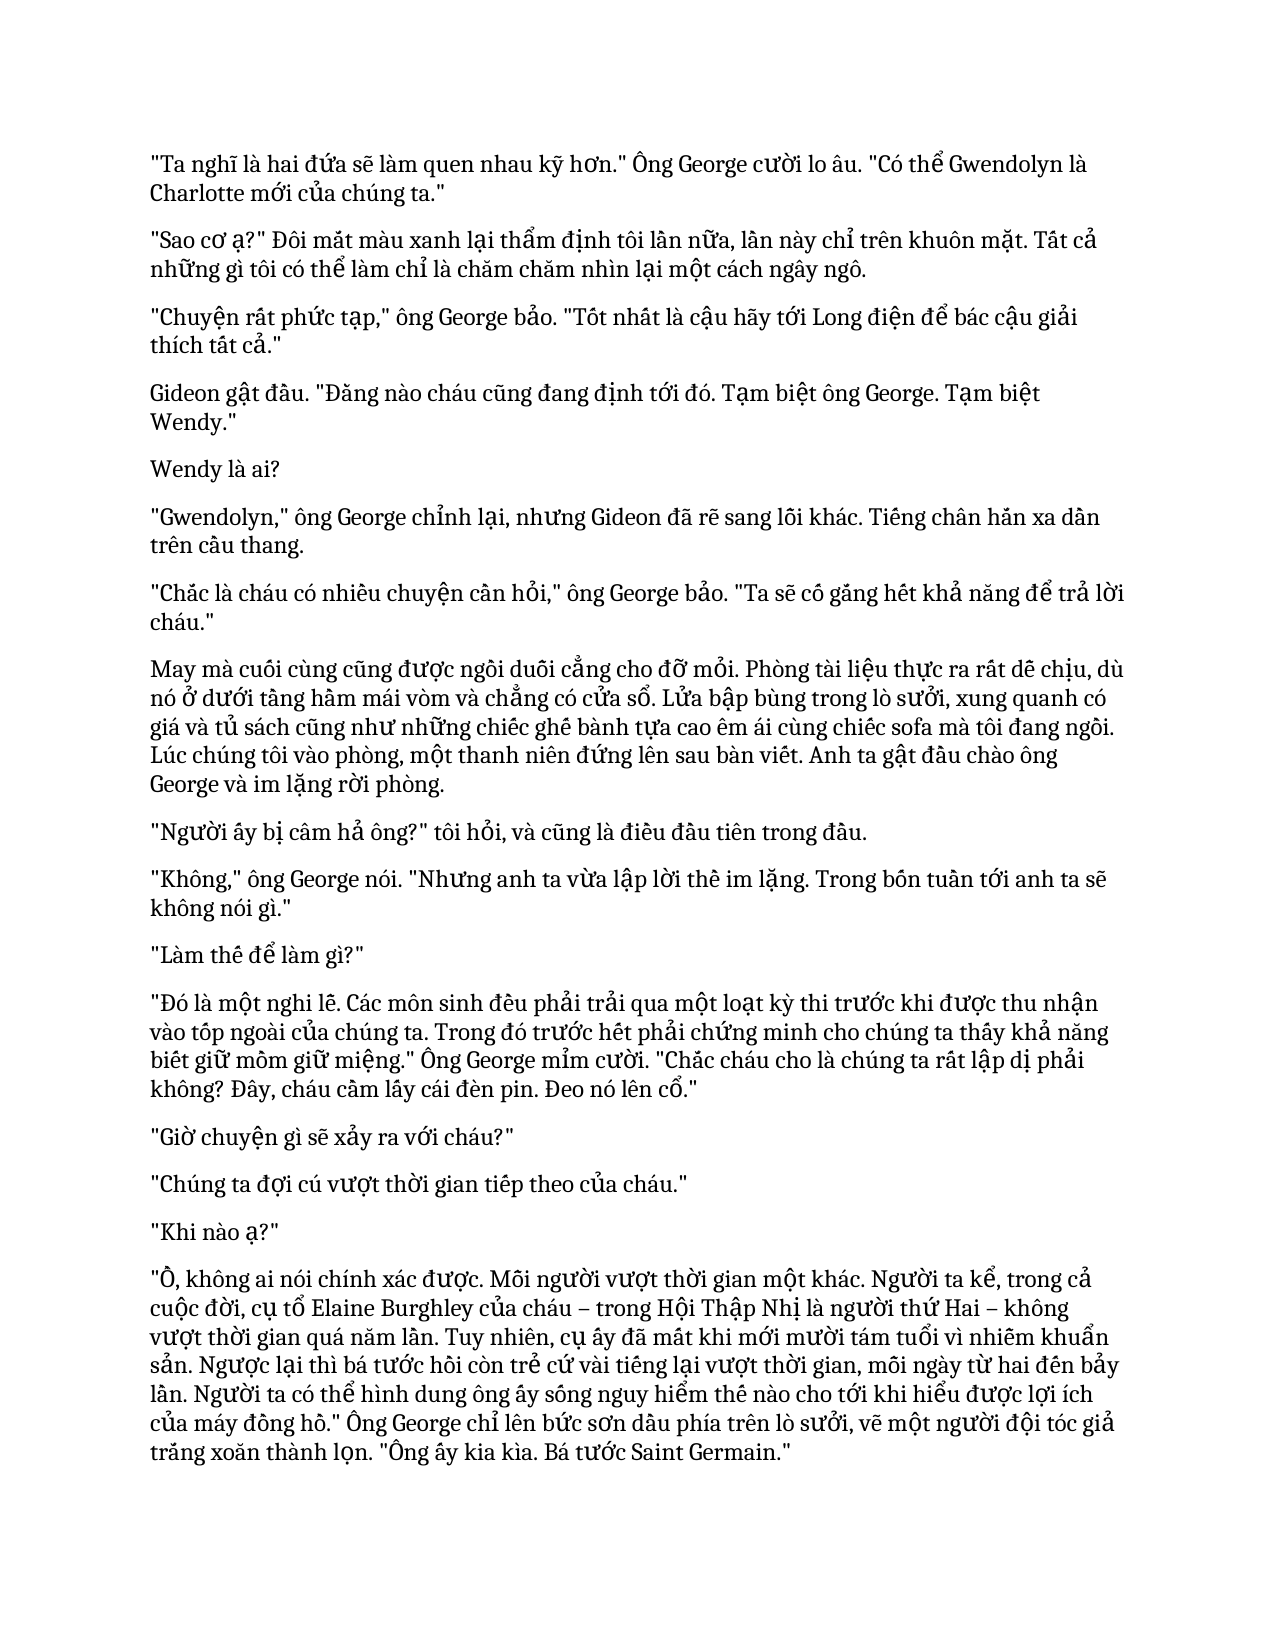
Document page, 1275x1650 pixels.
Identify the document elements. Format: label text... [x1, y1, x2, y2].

text "Chắc là cháu có nhiều chuyện cần hỏi," ông George bảo. "Ta sẽ cố gắng hết khả năng để trả lời cháu." [150, 579, 1125, 636]
text "Chuyện rất phức tạp," ông George bảo. "Tốt nhất là cậu hãy tới Long điện để bác cậu giải thích tất cả." [150, 302, 1125, 360]
text May mà cuối cùng cũng được ngồi duỗi cẳng cho đỡ mỏi. Phòng tài liệu thực ra rất dễ chịu, dù nó ở dưới tầng hầm mái vòm và chẳng có cửa sổ. Lửa bập bùng trong lò sưởi, xung quanh có giá và tủ sách cũng như những chiếc ghế bành tựa cao êm ái cùng chiếc sofa mà tôi đang ngồi. Lúc chúng tôi vào phòng, một thanh niên đứng lên sau bàn viết. Anh ta gật đầu chào ông George và im lặng rời phòng. [150, 655, 1125, 799]
text Wendy là ai? [150, 455, 1125, 484]
text "Sao cơ ạ?" Đôi mắt màu xanh lại thẩm định tôi lần nữa, lần này chỉ trên khuôn mặt. Tất cả những gì tôi có thể làm chỉ là chăm chăm nhìn lại một cách ngây ngô. [150, 226, 1125, 284]
text "Gwendolyn," ông George chỉnh lại, nhưng Gideon đã rẽ sang lỗi khác. Tiếng chân hắn xa dần trên cầu thang. [150, 502, 1125, 560]
text "Làm thế để làm gì?" [150, 941, 1125, 970]
text "Chúng ta đợi cú vượt thời gian tiếp theo của cháu." [150, 1170, 1125, 1199]
text Gideon gật đầu. "Đằng nào cháu cũng đang định tới đó. Tạm biệt ông George. Tạm biệt Wendy." [150, 379, 1125, 436]
text "Không," ông George nói. "Nhưng anh ta vừa lập lời thề im lặng. Trong bốn tuần tới anh ta sẽ không nói gì." [150, 865, 1125, 922]
text "Người ấy bị câm hả ông?" tôi hỏi, và cũng là điều đầu tiên trong đầu. [150, 817, 1125, 846]
text "Ồ, không ai nói chính xác được. Mỗi người vượt thời gian một khác. Người ta kể, trong cả cuộc đời, cụ tổ Elaine Burghley của cháu – trong Hội Thập Nhị là người thứ Hai – không vượt thời gian quá năm lần. Tuy nhiên, cụ ấy đã mất khi mới mười tám tuổi vì nhiễm khuẩn sản. Ngược lại thì bá tước hồi còn trẻ cứ vài tiếng lại vượt thời gian, mỗi ngày từ hai đến bảy lần. Người ta có thể hình dung ông ấy sống nguy hiểm thế nào cho tới khi hiểu được lợi ích của máy đồng hồ." Ông George chỉ lên bức sơn dầu phía trên lò sưởi, vẽ một người đội tóc giả trắng xoăn thành lọn. "Ông ấy kia kìa. Bá tước Saint Germain." [150, 1265, 1125, 1466]
text "Giờ chuyện gì sẽ xảy ra với cháu?" [150, 1122, 1125, 1151]
text "Đó là một nghi lễ. Các môn sinh đều phải trải qua một loạt kỳ thi trước khi được thu nhận vào tốp ngoài của chúng ta. Trong đó trước hết phải chứng minh cho chúng ta thấy khả năng biết giữ mồm giữ miệng." Ông George mỉm cười. "Chắc cháu cho là chúng ta rất lập dị phải không? Đây, cháu cầm lấy cái đèn pin. Đeo nó lên cổ." [150, 989, 1125, 1104]
text "Khi nào ạ?" [150, 1217, 1125, 1246]
text "Ta nghĩ là hai đứa sẽ làm quen nhau kỹ hơn." Ông George cười lo âu. "Có thể Gwendolyn là Charlotte mới của chúng ta." [150, 150, 1125, 207]
